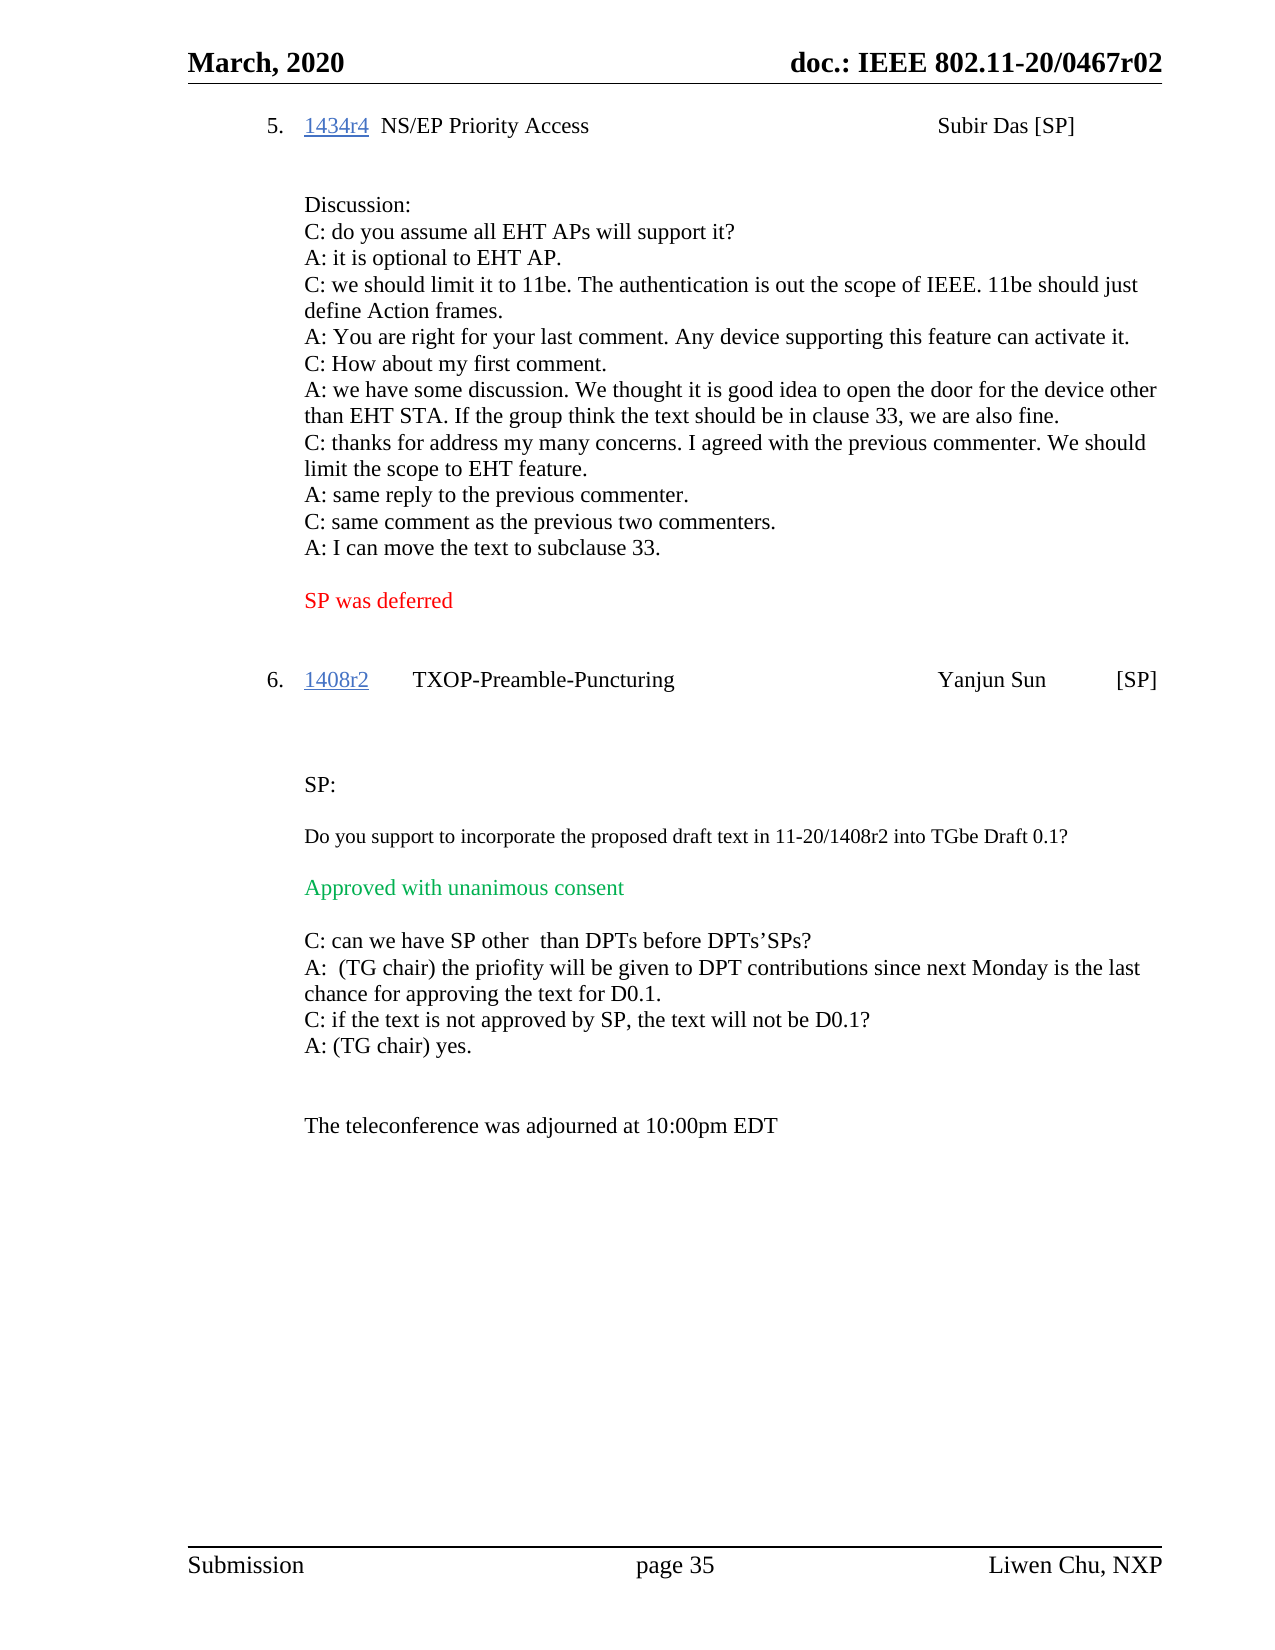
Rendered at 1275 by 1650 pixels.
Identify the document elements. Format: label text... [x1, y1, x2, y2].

list A: I can move the text to subclause 33. [304, 534, 1162, 561]
list 1434r4 NS/EP Priority Access Subir Das [SP] [267, 112, 1162, 139]
list Do you support to incorporate the proposed draft text in 11-20/1408r2 into TGbe Draft 0.1? [304, 824, 1162, 848]
list C: thanks for address my many concerns. I agreed with the previous commenter. We should limit the scope to EHT feature. [304, 429, 1162, 481]
list C: can we have SP other than DPTs before DPTs’SPs? [304, 927, 1162, 953]
list C: if the text is not approved by SP, the text will not be D0.1? [304, 1006, 1162, 1033]
list A: same reply to the previous commenter. [304, 481, 1162, 508]
list A: You are right for your last comment. Any device supporting this feature can activate it. [304, 323, 1162, 350]
list C: How about my first comment. [304, 350, 1162, 376]
list A: it is optional to EHT AP. [304, 244, 1162, 271]
list A: we have some discussion. We thought it is good idea to open the door for the device other than EHT STA. If the group think the text should be in clause 33, we are also fine. [304, 376, 1162, 429]
list SP: [304, 771, 1162, 798]
list SP was deferred [304, 587, 1162, 613]
list A: (TG chair) the priofity will be given to DPT contributions since next Monday is the last chance for approving the text for D0.1. [304, 953, 1162, 1006]
list 1408r2 TXOP-Preamble-Puncturing Yanjun Sun [SP] [267, 666, 1162, 692]
list A: (TG chair) yes. [304, 1033, 1162, 1059]
list C: do you assume all EHT APs will support it? [304, 218, 1162, 244]
list Discussion: [304, 192, 1162, 218]
list Approved with unanimous consent [304, 874, 1162, 901]
text The teleconference was adjourned at 10:00pm EDT [304, 1112, 1162, 1138]
list C: same comment as the previous two commenters. [304, 508, 1162, 534]
list C: we should limit it to 11be. The authentication is out the scope of IEEE. 11be should just define Action frames. [304, 271, 1162, 323]
